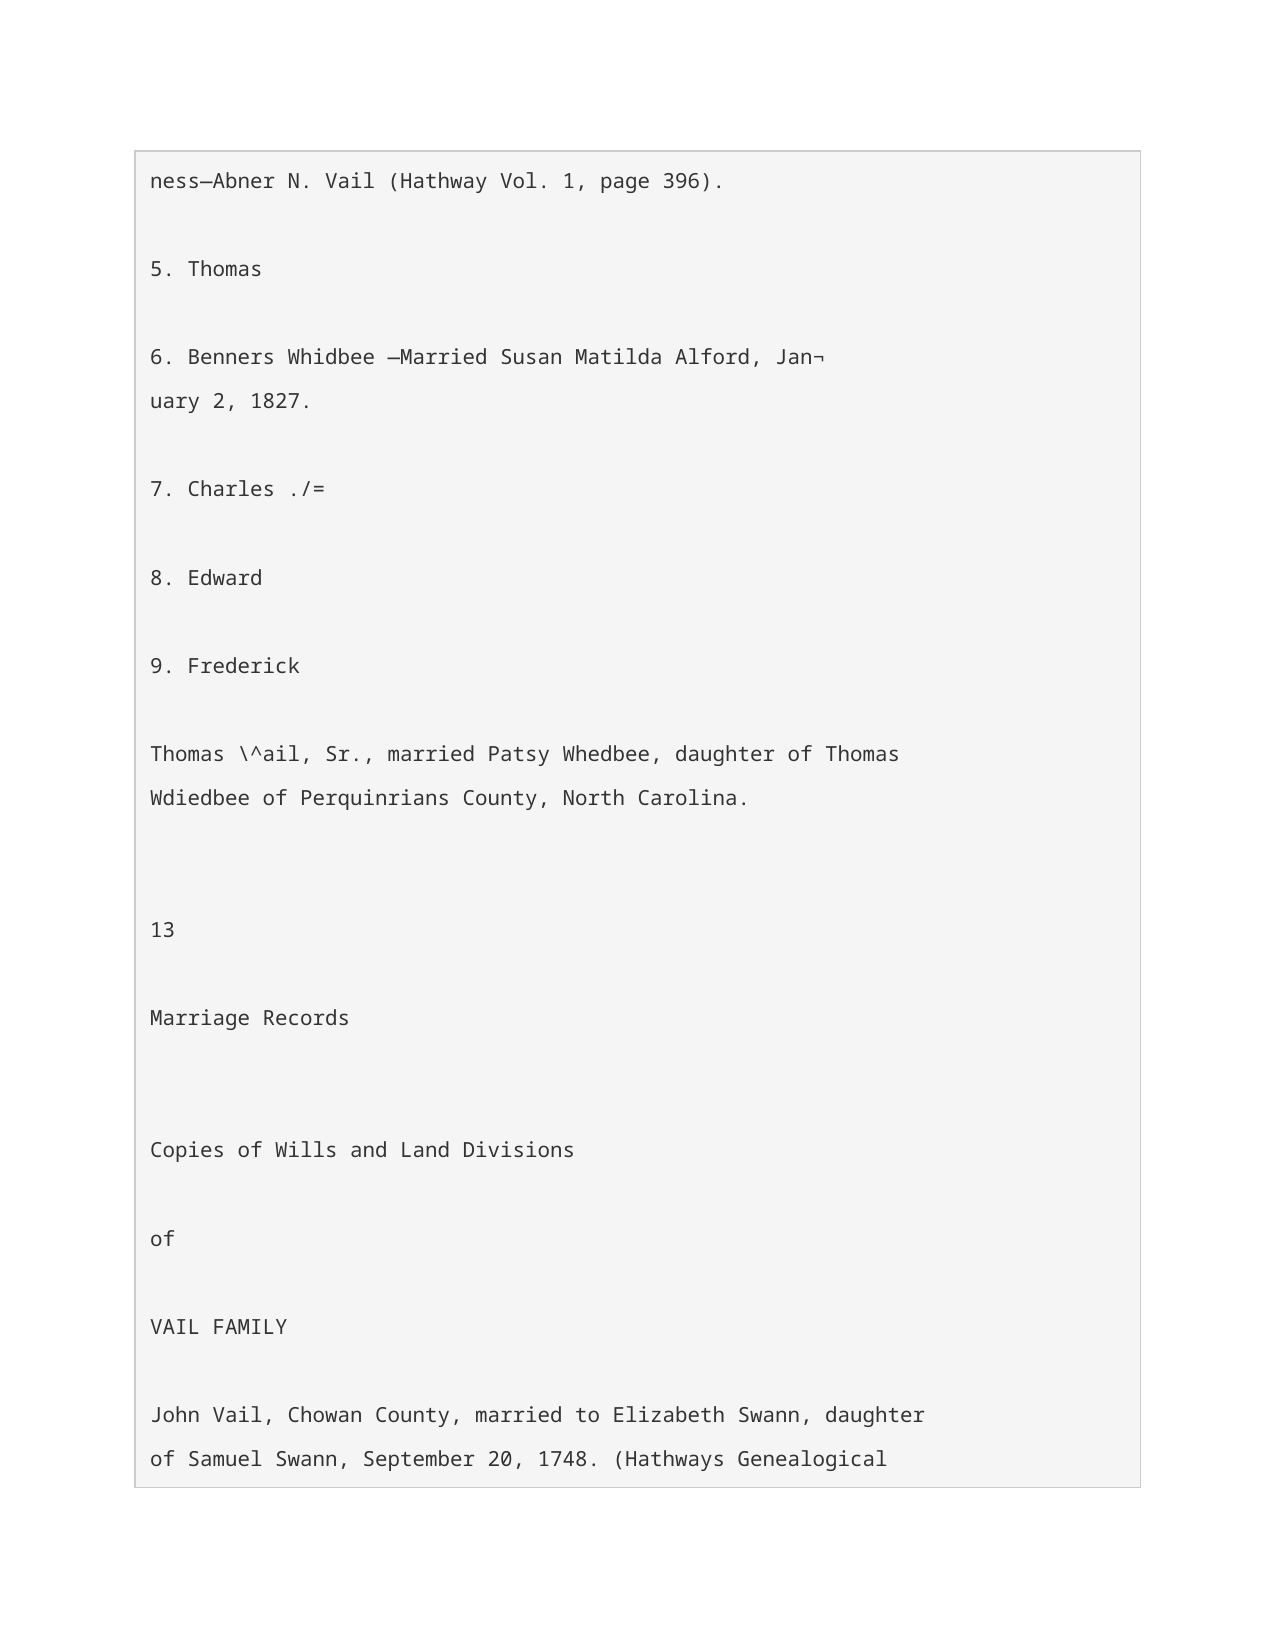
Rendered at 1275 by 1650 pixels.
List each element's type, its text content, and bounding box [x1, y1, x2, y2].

text ness—Abner N. Vail (Hathway Vol. 1, page 396). [136, 152, 1140, 194]
text 9. Frederick [136, 635, 1140, 679]
text VAIL FAMILY [136, 1296, 1140, 1340]
text Copies of Wills and Land Divisions [136, 1119, 1140, 1163]
text uary 2, 1827. [136, 370, 1140, 414]
text 7. Charles ./= [136, 458, 1140, 502]
text Marriage Records [136, 987, 1140, 1031]
text 8. Edward [136, 547, 1140, 591]
text of [136, 1207, 1140, 1252]
text John Vail, Chowan County, married to Elizabeth Swann, daughter [136, 1384, 1140, 1428]
text of Samuel Swann, September 20, 1748. (Hathways Genealogical [136, 1428, 1140, 1487]
text Thomas \^ail, Sr., married Patsy Whedbee, daughter of Thomas [136, 723, 1140, 767]
text Wdiedbee of Perquinrians County, North Carolina. [136, 767, 1140, 811]
text 13 [136, 899, 1140, 943]
text 5. Thomas [136, 238, 1140, 282]
text 6. Benners Whidbee —Married Susan Matilda Alford, Jan¬ [136, 326, 1140, 370]
